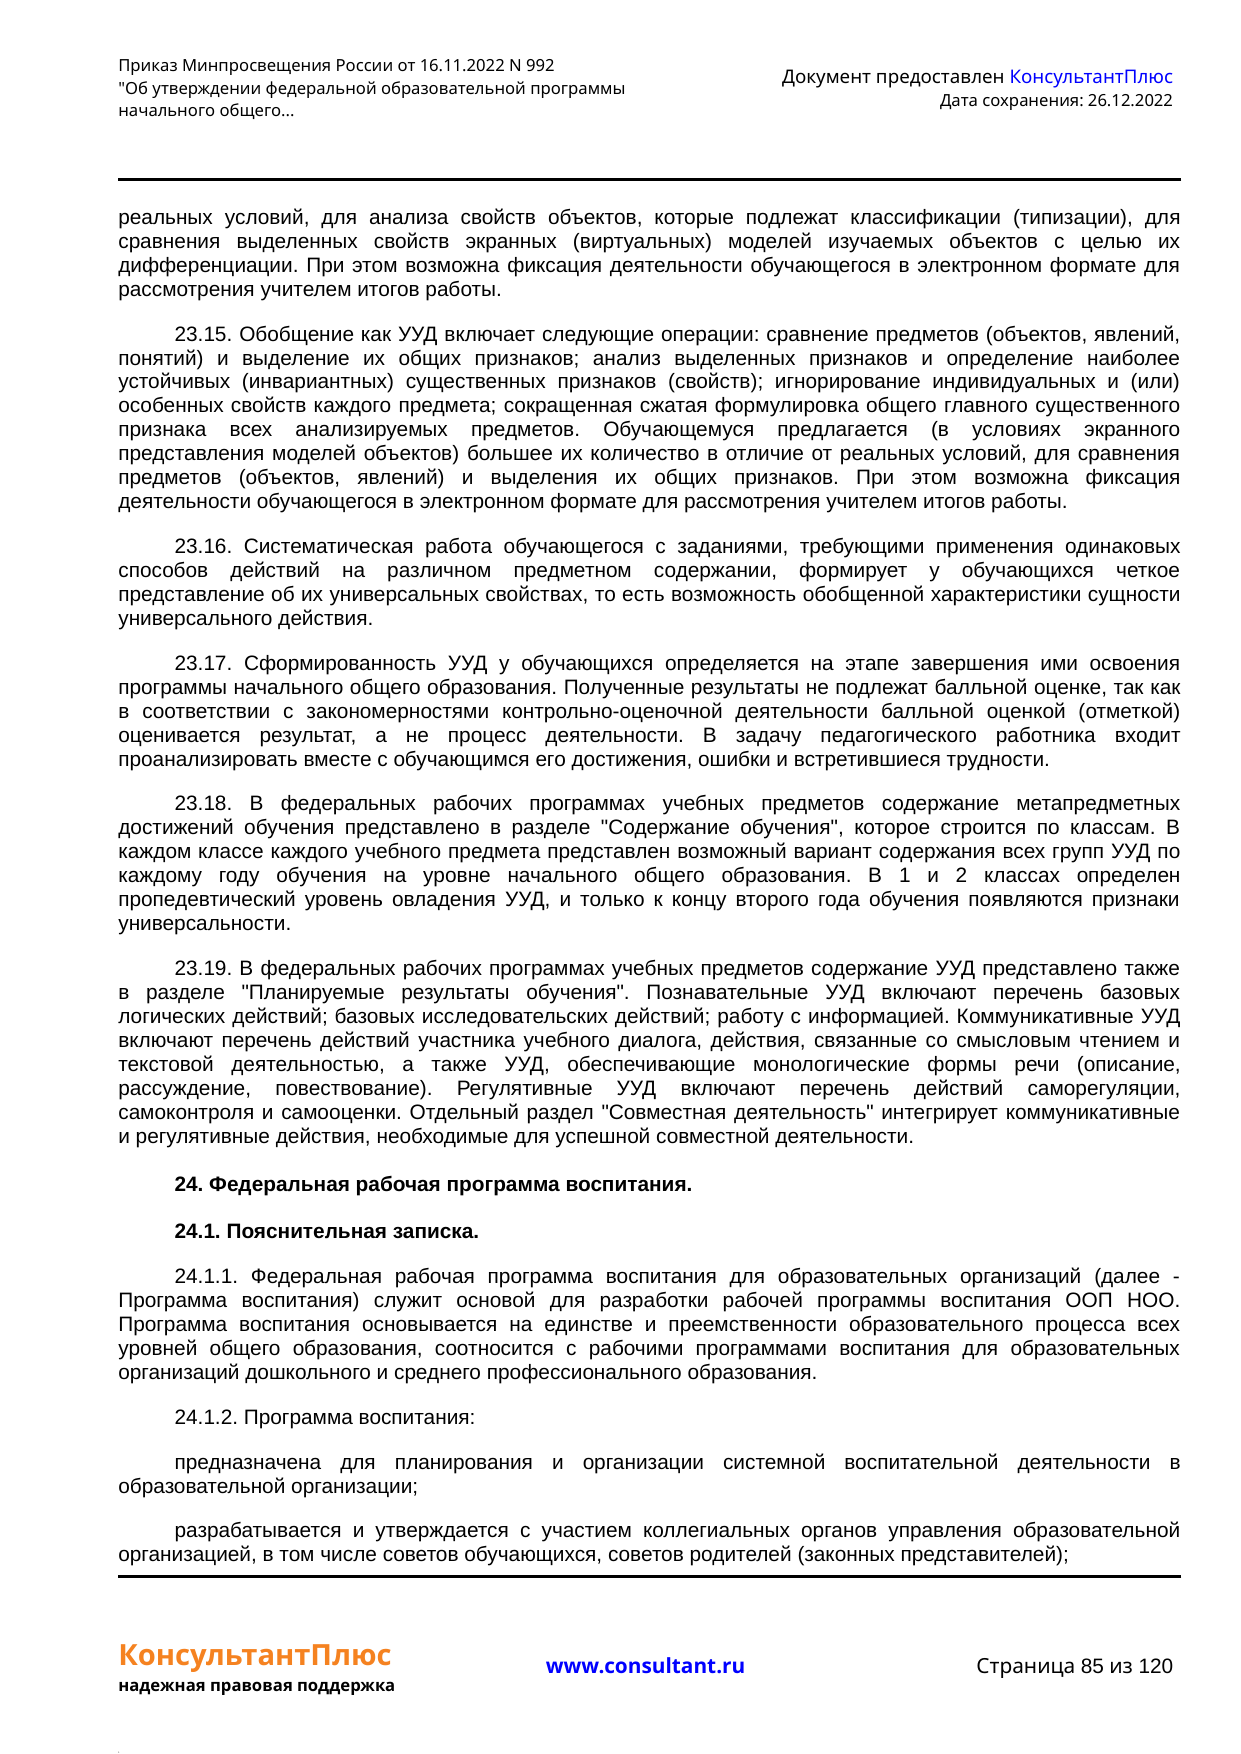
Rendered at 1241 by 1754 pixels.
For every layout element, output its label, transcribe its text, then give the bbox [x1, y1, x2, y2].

text 24.1.1. Федеральная рабочая программа воспитания для образовательных организаций (далее - Программа воспитания) служит основой для разработки рабочей программы воспитания ООП НОО. Программа воспитания основывается на единстве и преемственности образовательного процесса всех уровней общего образования, соотносится с рабочими программами воспитания для образовательных организаций дошкольного и среднего профессионального образования. [118, 1264, 1181, 1384]
text 23.17. Сформированность УУД у обучающихся определяется на этапе завершения ими освоения программы начального общего образования. Полученные результаты не подлежат балльной оценке, так как в соответствии с закономерностями контрольно-оценочной деятельности балльной оценкой (отметкой) оценивается результат, а не процесс деятельности. В задачу педагогического работника входит проанализировать вместе с обучающимся его достижения, ошибки и встретившиеся трудности. [118, 651, 1181, 770]
title 24.1. Пояснительная записка. [118, 1219, 1181, 1243]
text разрабатывается и утверждается с участием коллегиальных органов управления образовательной организацией, в том числе советов обучающихся, советов родителей (законных представителей); [118, 1518, 1181, 1566]
text 23.19. В федеральных рабочих программах учебных предметов содержание УУД представлено также в разделе "Планируемые результаты обучения". Познавательные УУД включают перечень базовых логических действий; базовых исследовательских действий; работу с информацией. Коммуникативные УУД включают перечень действий участника учебного диалога, действия, связанные со смысловым чтением и текстовой деятельностью, а также УУД, обеспечивающие монологические формы речи (описание, рассуждение, повествование). Регулятивные УУД включают перечень действий саморегуляции, самоконтроля и самооценки. Отдельный раздел "Совместная деятельность" интегрирует коммуникативные и регулятивные действия, необходимые для успешной совместной деятельности. [118, 956, 1181, 1147]
text 23.15. Обобщение как УУД включает следующие операции: сравнение предметов (объектов, явлений, понятий) и выделение их общих признаков; анализ выделенных признаков и определение наиболее устойчивых (инвариантных) существенных признаков (свойств); игнорирование индивидуальных и (или) особенных свойств каждого предмета; сокращенная сжатая формулировка общего главного существенного признака всех анализируемых предметов. Обучающемуся предлагается (в условиях экранного представления моделей объектов) большее их количество в отличие от реальных условий, для сравнения предметов (объектов, явлений) и выделения их общих признаков. При этом возможна фиксация деятельности обучающегося в электронном формате для рассмотрения учителем итогов работы. [118, 321, 1181, 513]
text предназначена для планирования и организации системной воспитательной деятельности в образовательной организации; [118, 1449, 1181, 1497]
text 23.16. Систематическая работа обучающегося с заданиями, требующими применения одинаковых способов действий на различном предметном содержании, формирует у обучающихся четкое представление об их универсальных свойствах, то есть возможность обобщенной характеристики сущности универсального действия. [118, 534, 1181, 630]
text 24.1.2. Программа воспитания: [118, 1405, 1181, 1429]
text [118, 205, 1181, 301]
text 23.18. В федеральных рабочих программах учебных предметов содержание метапредметных достижений обучения представлено в разделе "Содержание обучения", которое строится по классам. В каждом классе каждого учебного предмета представлен возможный вариант содержания всех групп УУД по каждому году обучения на уровне начального общего образования. В 1 и 2 классах определен пропедевтический уровень овладения УУД, и только к концу второго года обучения появляются признаки универсальности. [118, 791, 1181, 935]
title 24. Федеральная рабочая программа воспитания. [118, 1171, 1181, 1195]
